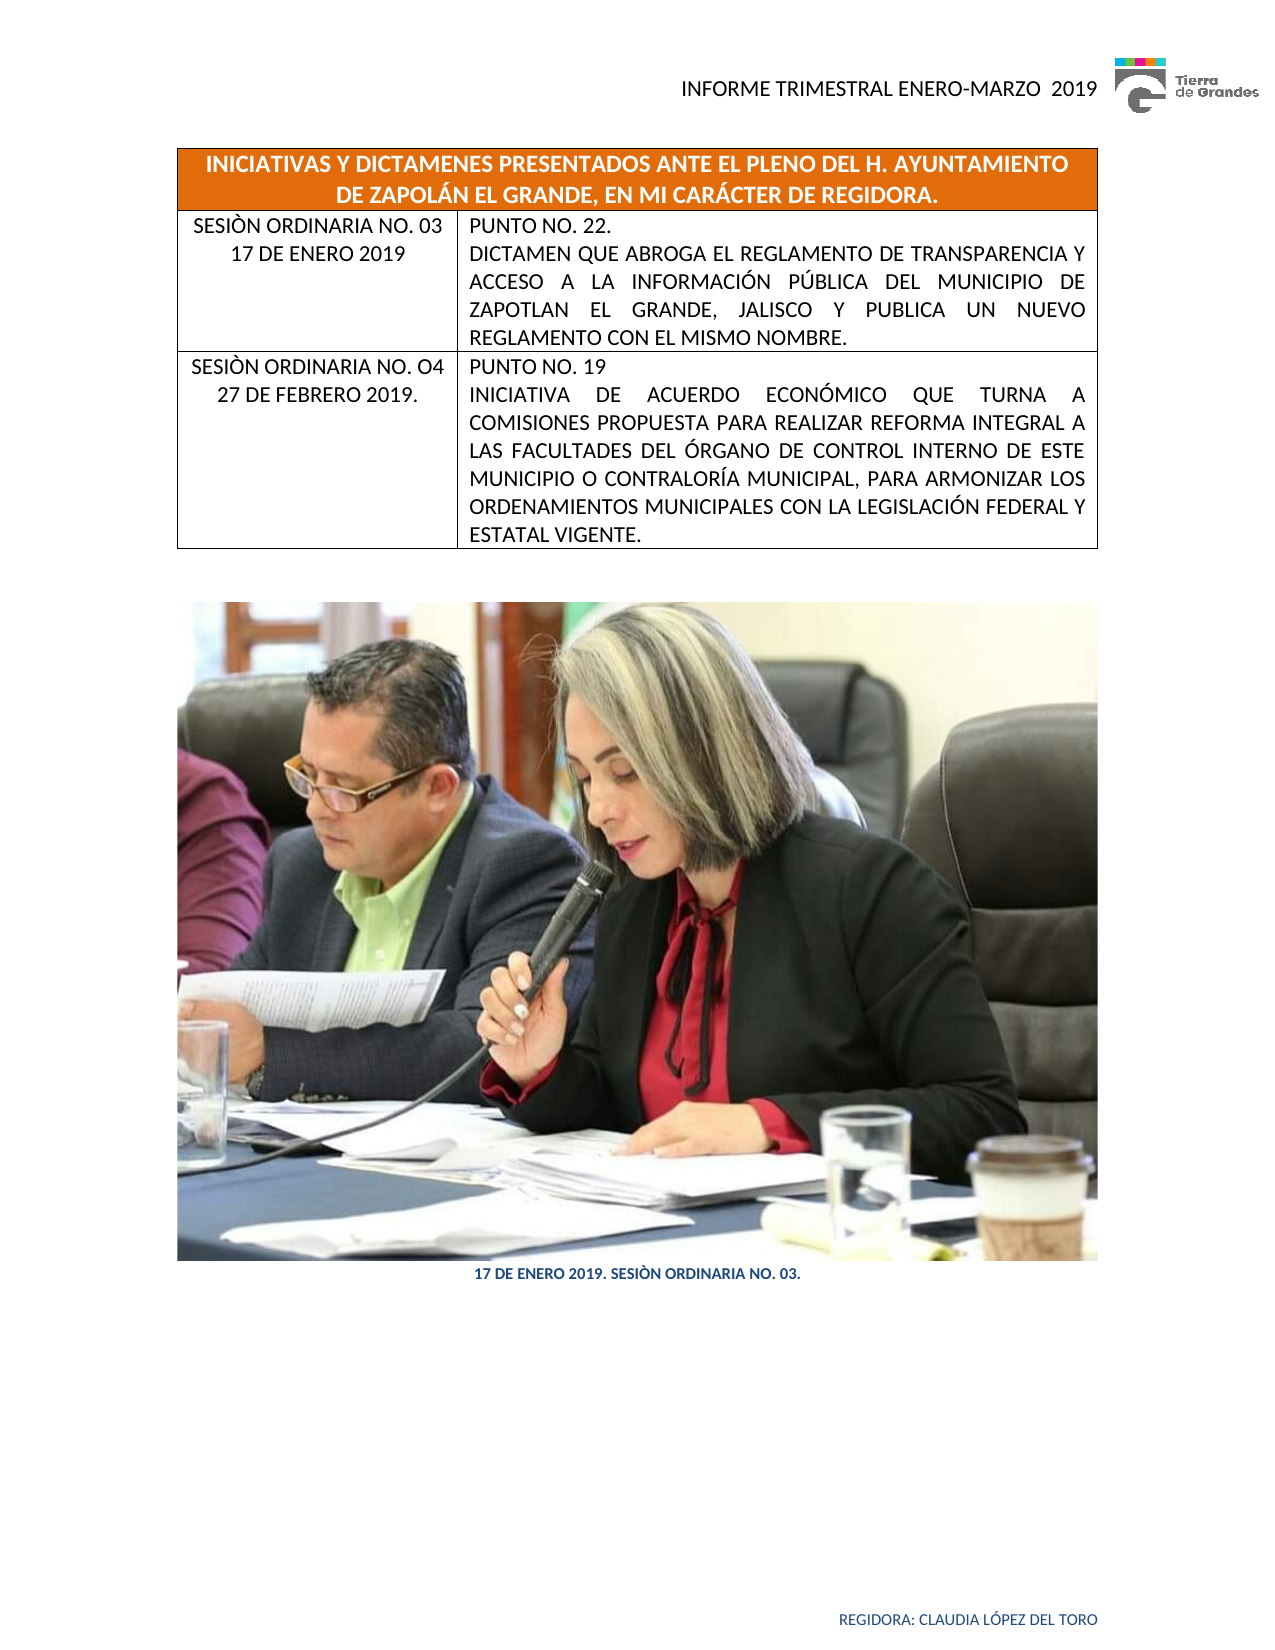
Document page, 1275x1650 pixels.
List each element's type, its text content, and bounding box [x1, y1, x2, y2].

text 17 DE ENERO 2019. SESIÒN ORDINARIA NO. 03. [177, 1261, 1098, 1284]
table_header INICIATIVAS Y DICTAMENES PRESENTADOS ANTE EL PLENO DEL H. AYUNTAMIENTO DE ZAPOLÁN EL GRANDE, EN MI CARÁCTER DE REGIDORA. [178, 149, 1097, 210]
picture [1110, 33, 1267, 153]
table_cell SESIÒN ORDINARIA NO. 03 17 DE ENERO 2019 [178, 211, 457, 351]
table_cell PUNTO NO. 22. DICTAMEN QUE ABROGA EL REGLAMENTO DE TRANSPARENCIA Y ACCESO A LA INFORMACIÓN PÚBLICA DEL MUNICIPIO DE ZAPOTLAN EL GRANDE, JALISCO Y PUBLICA UN NUEVO REGLAMENTO CON EL MISMO NOMBRE. [458, 211, 1097, 351]
table_cell SESIÒN ORDINARIA NO. O4 27 DE FEBRERO 2019. [178, 352, 457, 548]
table_cell PUNTO NO. 19 INICIATIVA DE ACUERDO ECONÓMICO QUE TURNA A COMISIONES PROPUESTA PARA REALIZAR REFORMA INTEGRAL A LAS FACULTADES DEL ÓRGANO DE CONTROL INTERNO DE ESTE MUNICIPIO O CONTRALORÍA MUNICIPAL, PARA ARMONIZAR LOS ORDENAMIENTOS MUNICIPALES CON LA LEGISLACIÓN FEDERAL Y ESTATAL VIGENTE. [458, 352, 1097, 548]
picture [177, 602, 1098, 1261]
